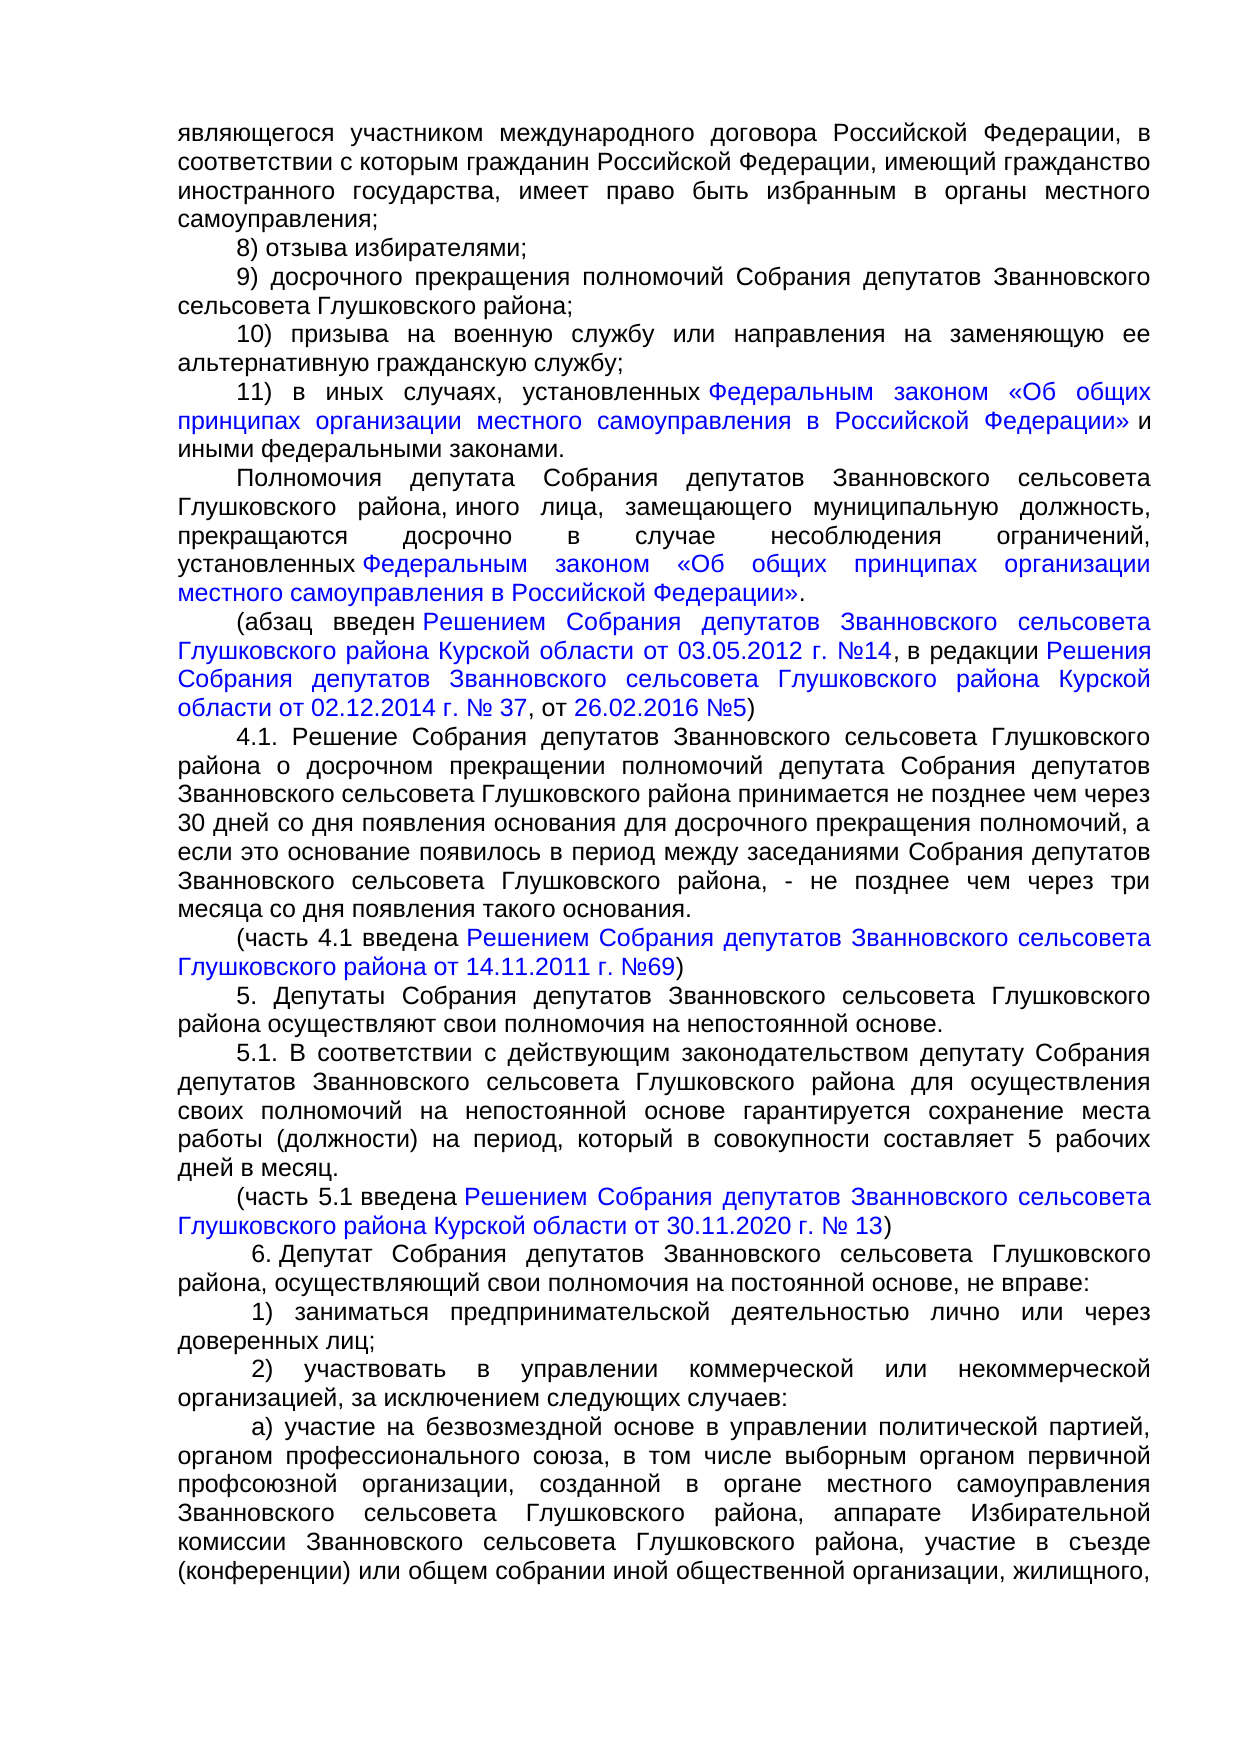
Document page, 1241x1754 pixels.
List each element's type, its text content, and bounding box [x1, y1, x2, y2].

text 8) отзыва избирателями; [177, 233, 1152, 262]
text 11) в иных случаях, установленных Федеральным законом «Об общих принципах организации местного самоуправления в Российской Федерации» и иными федеральными законами. [177, 377, 1152, 463]
text Полномочия депутата Собрания депутатов Званновского сельсовета Глушковского района, иного лица, замещающего муниципальную должность, прекращаются досрочно в случае несоблюдения ограничений, установленных Федеральным законом «Об общих принципах организации местного самоуправления в Российской Федерации». [177, 463, 1152, 607]
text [177, 118, 1152, 233]
text 9) досрочного прекращения полномочий Собрания депутатов Званновского сельсовета Глушковского района; [177, 262, 1152, 319]
text 5.1. В соответствии с действующим законодательством депутату Собрания депутатов Званновского сельсовета Глушковского района для осуществления своих полномочий на непостоянной основе гарантируется сохранение места работы (должности) на период, который в совокупности составляет 5 рабочих дней в месяц. [177, 1038, 1152, 1182]
text 5. Депутаты Собрания депутатов Званновского сельсовета Глушковского района осуществляют свои полномочия на непостоянной основе. [177, 981, 1152, 1038]
text 2) участвовать в управлении коммерческой или некоммерческой организацией, за исключением следующих случаев: [177, 1354, 1152, 1412]
text 6. Депутат Собрания депутатов Званновского сельсовета Глушковского района, осуществляющий свои полномочия на постоянной основе, не вправе: [177, 1239, 1152, 1297]
text 1) заниматься предпринимательской деятельностью лично или через доверенных лиц; [177, 1297, 1152, 1354]
text (часть 5.1 введена Решением Собрания депутатов Званновского сельсовета Глушковского района Курской области от 30.11.2020 г. № 13) [177, 1182, 1152, 1239]
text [177, 1412, 1152, 1584]
text 10) призыва на военную службу или направления на заменяющую ее альтернативную гражданскую службу; [177, 319, 1152, 377]
text (часть 4.1 введена Решением Собрания депутатов Званновского сельсовета Глушковского района от 14.11.2011 г. №69) [177, 923, 1152, 981]
text 4.1. Решение Собрания депутатов Званновского сельсовета Глушковского района о досрочном прекращении полномочий депутата Собрания депутатов Званновского сельсовета Глушковского района принимается не позднее чем через 30 дней со дня появления основания для досрочного прекращения полномочий, а если это основание появилось в период между заседаниями Собрания депутатов Званновского сельсовета Глушковского района, - не позднее чем через три месяца со дня появления такого основания. [177, 722, 1152, 923]
text (абзац введен Решением Собрания депутатов Званновского сельсовета Глушковского района Курской области от 03.05.2012 г. №14, в редакции Решения Собрания депутатов Званновского сельсовета Глушковского района Курской области от 02.12.2014 г. № 37, от 26.02.2016 №5) [177, 607, 1152, 722]
